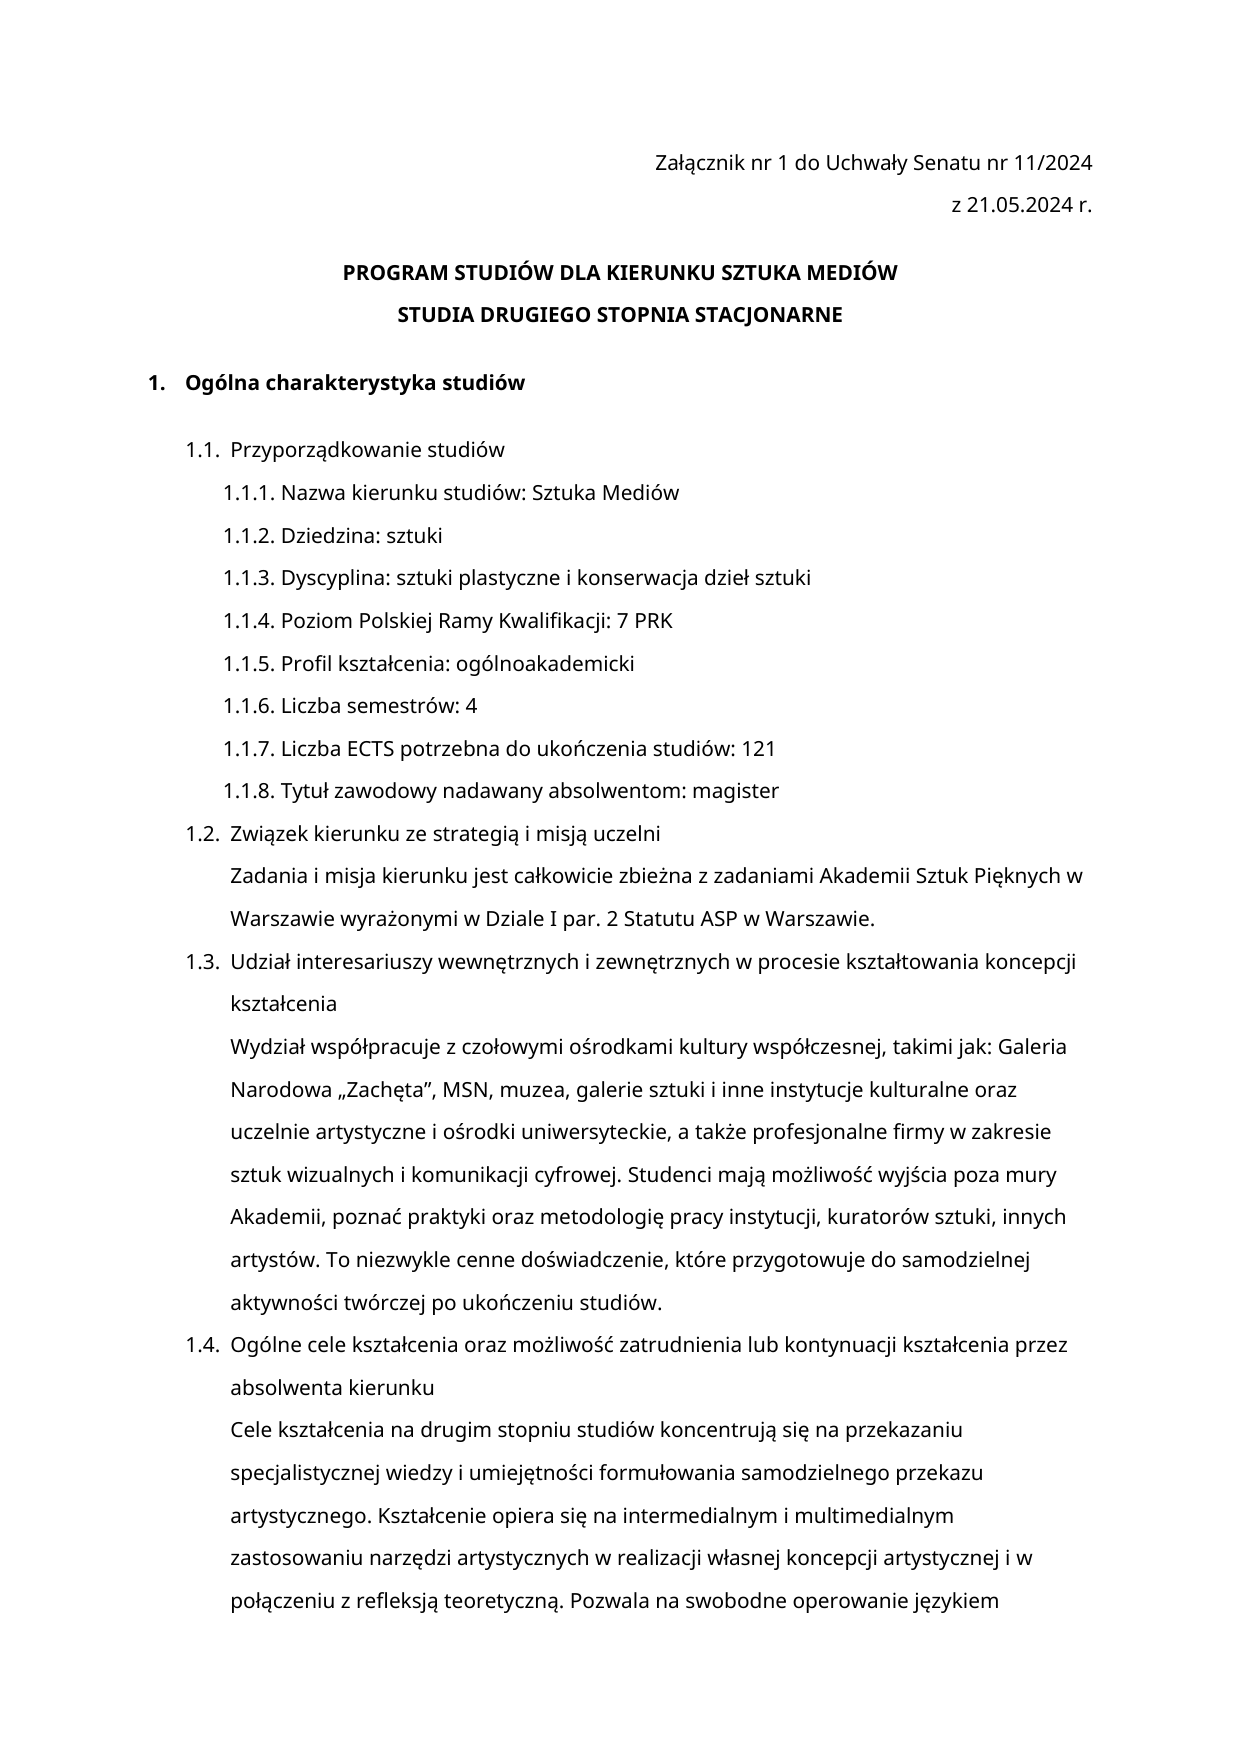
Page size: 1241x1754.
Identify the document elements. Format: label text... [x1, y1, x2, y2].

list Ogólne cele kształcenia oraz możliwość zatrudnienia lub kontynuacji kształcenia przez absolwenta kierunku [185, 1330, 1093, 1401]
subtitle Ogólna charakterystyka studiów [148, 368, 1093, 396]
text Wydział współpracuje z czołowymi ośrodkami kultury współczesnej, takimi jak: Galeria Narodowa „Zachęta”, MSN, muzea, galerie sztuki i inne instytucje kulturalne oraz uczelnie artystyczne i ośrodki uniwersyteckie, a także profesjonalne firmy w zakresie sztuk wizualnych i komunikacji cyfrowej. Studenci mają możliwość wyjścia poza mury Akademii, poznać praktyki oraz metodologię pracy instytucji, kuratorów sztuki, innych artystów. To niezwykle cenne doświadczenie, które przygotowuje do samodzielnej aktywności twórczej po ukończeniu studiów. [230, 1032, 1093, 1316]
text z 21.05.2024 r. [148, 190, 1093, 219]
list Dziedzina: sztuki [223, 521, 1093, 549]
list Przyporządkowanie studiów [185, 436, 1093, 464]
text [230, 1416, 1093, 1614]
list Profil kształcenia: ogólnoakademicki [223, 649, 1093, 677]
list Dyscyplina: sztuki plastyczne i konserwacja dzieł sztuki [223, 563, 1093, 592]
list Poziom Polskiej Ramy Kwalifikacji: 7 PRK [223, 606, 1093, 634]
text Załącznik nr 1 do Uchwały Senatu nr 11/2024 [148, 148, 1093, 176]
list Nazwa kierunku studiów: Sztuka Mediów [223, 478, 1093, 507]
subtitle PROGRAM STUDIÓW DLA KIERUNKU SZTUKA MEDIÓW [148, 258, 1093, 286]
list Związek kierunku ze strategią i misją uczelni [185, 819, 1093, 847]
list Liczba semestrów: 4 [223, 691, 1093, 720]
list Tytuł zawodowy nadawany absolwentom: magister [223, 776, 1093, 805]
text Zadania i misja kierunku jest całkowicie zbieżna z zadaniami Akademii Sztuk Pięknych w Warszawie wyrażonymi w Dziale I par. 2 Statutu ASP w Warszawie. [230, 862, 1093, 933]
list Liczba ECTS potrzebna do ukończenia studiów: 121 [223, 734, 1093, 762]
text STUDIA DRUGIEGO STOPNIA STACJONARNE [148, 300, 1093, 329]
list Udział interesariuszy wewnętrznych i zewnętrznych w procesie kształtowania koncepcji kształcenia [185, 947, 1093, 1018]
